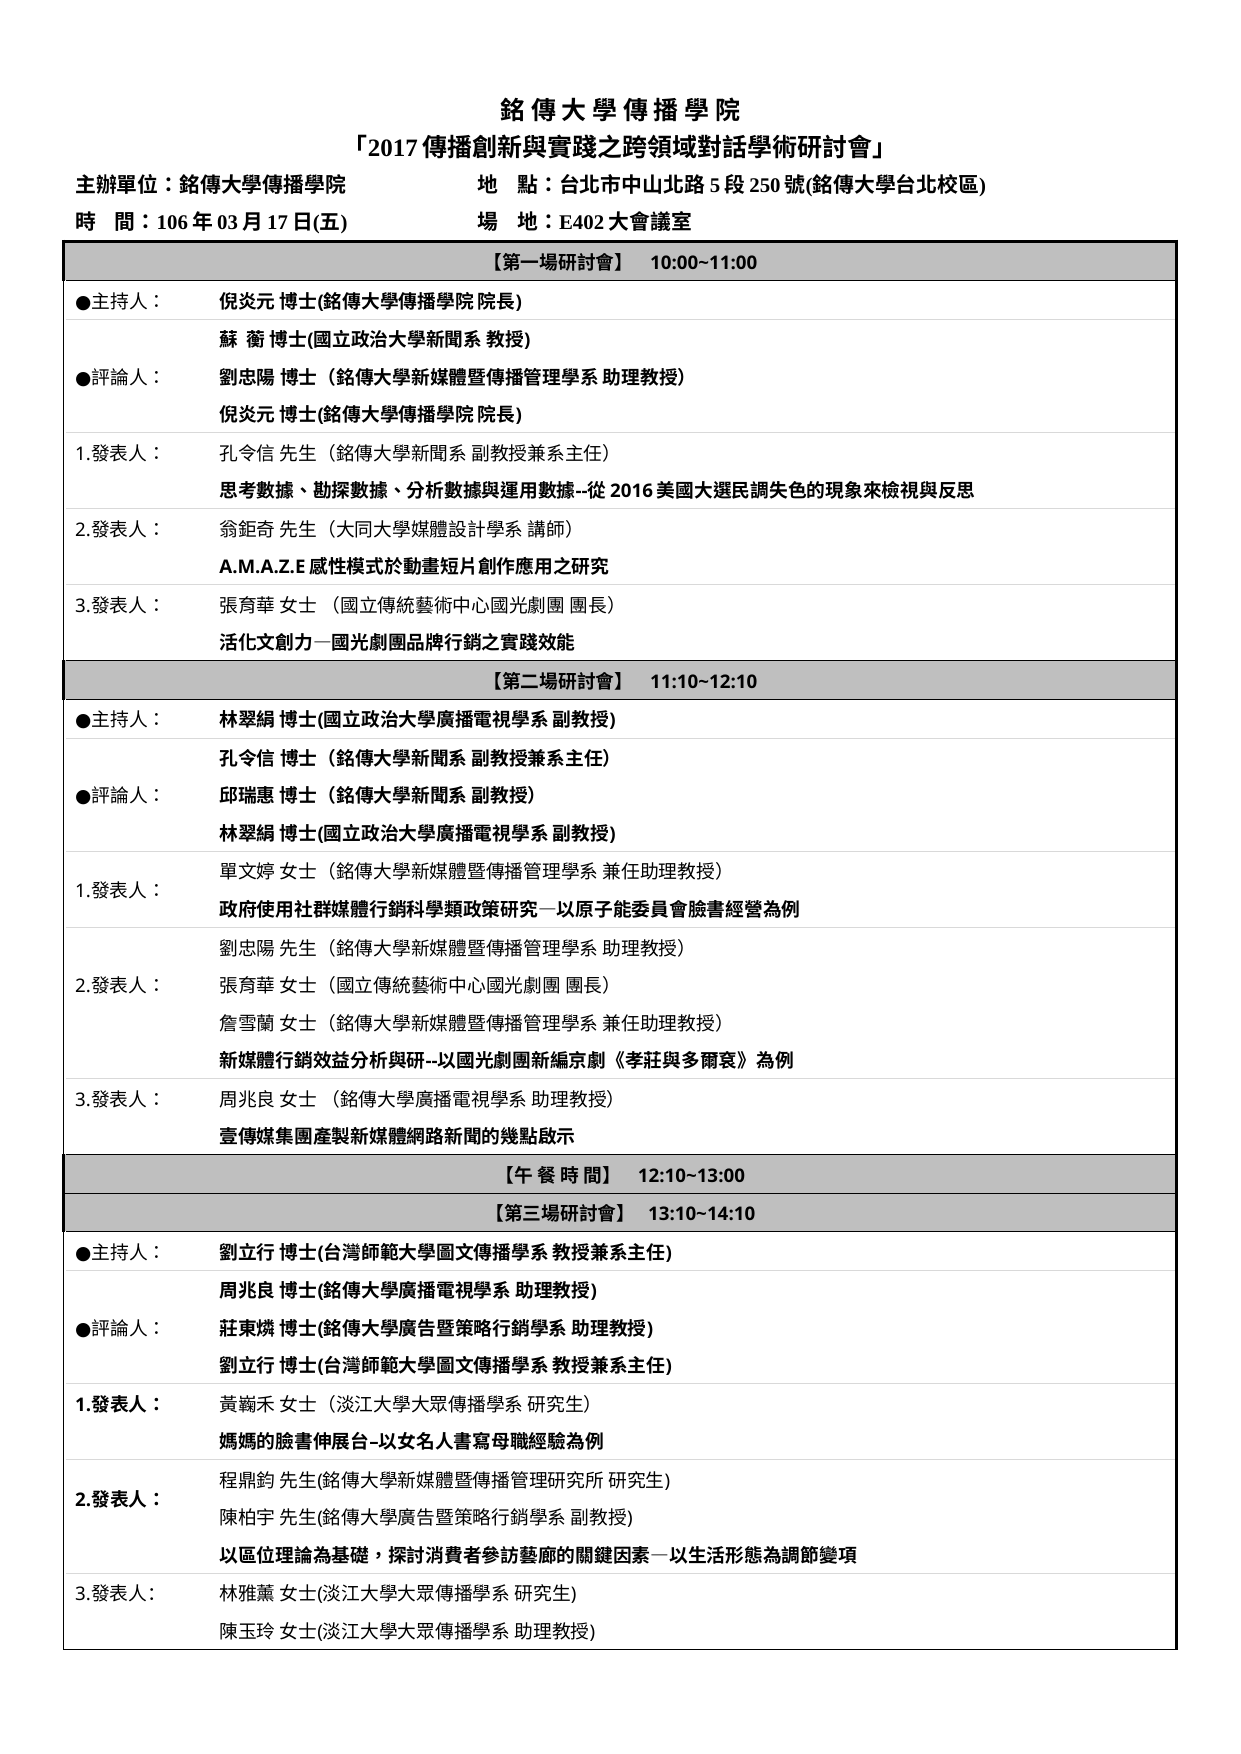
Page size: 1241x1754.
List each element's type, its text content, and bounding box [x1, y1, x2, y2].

table_cell 3.發表人： [64, 1573, 208, 1649]
table_cell 蘇 蘅 博士(國立政治大學新聞系 教授) 劉忠陽 博士（銘傳大學新媒體暨傳播管理學系 助理教授） 倪炎元 博士(銘傳大學傳播學院 院長) [208, 320, 1175, 432]
table_cell ●評論人： [64, 1270, 208, 1383]
table_cell 周兆良 女士 （銘傳大學廣播電視學系 助理教授） 壹傳媒集團產製新媒體網路新聞的幾點啟示 [208, 1079, 1175, 1154]
table_cell 倪炎元 博士(銘傳大學傳播學院 院長) [208, 281, 1175, 319]
table_cell ●主持人： [64, 699, 208, 737]
table_cell 2.發表人： [64, 1459, 208, 1573]
table_cell 劉立行 博士(台灣師範大學圖文傳播學系 教授兼系主任) [208, 1232, 1175, 1270]
text 「2017傳播創新與實踐之跨領域對話學術研討會」 [75, 127, 1165, 164]
table_cell 2.發表人： [64, 927, 208, 1078]
table_cell ●主持人： [64, 280, 208, 319]
table_cell 2.發表人： [64, 508, 208, 584]
table_cell 【午 餐 時 間】 12:10~13:00 [65, 1154, 1175, 1193]
table_cell 1.發表人： [64, 851, 208, 927]
table_cell ●評論人： [64, 319, 208, 432]
table_cell 黃巈禾 女士（淡江大學大眾傳播學系 研究生） 媽媽的臉書伸展台–以女名人書寫母職經驗為例 [208, 1384, 1175, 1459]
table_cell 孔令信 先生（銘傳大學新聞系 副教授兼系主任） 思考數據、勘探數據、分析數據與運用數據--從2016美國大選民調失色的現象來檢視與反思 [208, 433, 1175, 508]
table_cell 程鼎鈞 先生(銘傳大學新媒體暨傳播管理研究所 研究生) 陳柏宇 先生(銘傳大學廣告暨策略行銷學系 副教授) 以區位理論為基礎，探討消費者參訪藝廊的關鍵因素—以生活形態為調節變項 [208, 1460, 1175, 1573]
table_cell 【第二場研討會】 11:10~12:10 [65, 660, 1175, 699]
table_cell ●主持人： [64, 1231, 208, 1270]
table_cell 3.發表人： [64, 584, 208, 660]
table_cell 1.發表人： [64, 432, 208, 508]
table_cell 劉忠陽 先生（銘傳大學新媒體暨傳播管理學系 助理教授） 張育華 女士（國立傳統藝術中心國光劇團 團長） 詹雪蘭 女士（銘傳大學新媒體暨傳播管理學系 兼任助理教授） 新媒體行銷效益分析與研--以國光劇團新編京劇《孝莊與多爾袞》為例 [208, 928, 1175, 1078]
text 銘 傳 大 學 傳 播 學 院 [75, 89, 1165, 127]
table_cell ●評論人： [64, 738, 208, 851]
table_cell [208, 1574, 1175, 1649]
table_cell 單文婷 女士（銘傳大學新媒體暨傳播管理學系 兼任助理教授） 政府使用社群媒體行銷科學類政策研究—以原子能委員會臉書經營為例 [208, 852, 1175, 927]
table_cell 張育華 女士 （國立傳統藝術中心國光劇團 團長） 活化文創力—國光劇團品牌行銷之實踐效能 [208, 585, 1175, 660]
table_cell 1.發表人： [64, 1383, 208, 1459]
table_cell 【第三場研討會】 13:10~14:10 [65, 1194, 1175, 1231]
table_cell 孔令信 博士（銘傳大學新聞系 副教授兼系主任） 邱瑞惠 博士（銘傳大學新聞系 副教授） 林翠絹 博士(國立政治大學廣播電視學系 副教授) [208, 739, 1175, 851]
table_cell 周兆良 博士(銘傳大學廣播電視學系 助理教授) 莊東燐 博士(銘傳大學廣告暨策略行銷學系 助理教授) 劉立行 博士(台灣師範大學圖文傳播學系 教授兼系主任) [208, 1271, 1175, 1383]
text 主辦單位：銘傳大學傳播學院 地 點：台北市中山北路5段250號(銘傳大學台北校區) [75, 164, 1165, 202]
table_cell 3.發表人： [64, 1078, 208, 1154]
text 時 間：106年03月17日(五) 場 地：E402大會議室 [75, 202, 1165, 239]
table_cell 林翠絹 博士(國立政治大學廣播電視學系 副教授) [208, 700, 1175, 737]
table_header 【第一場研討會】 10:00~11:00 [65, 243, 1175, 280]
table_cell 翁鉅奇 先生（大同大學媒體設計學系 講師） A.M.A.Z.E感性模式於動畫短片創作應用之研究 [208, 509, 1175, 584]
